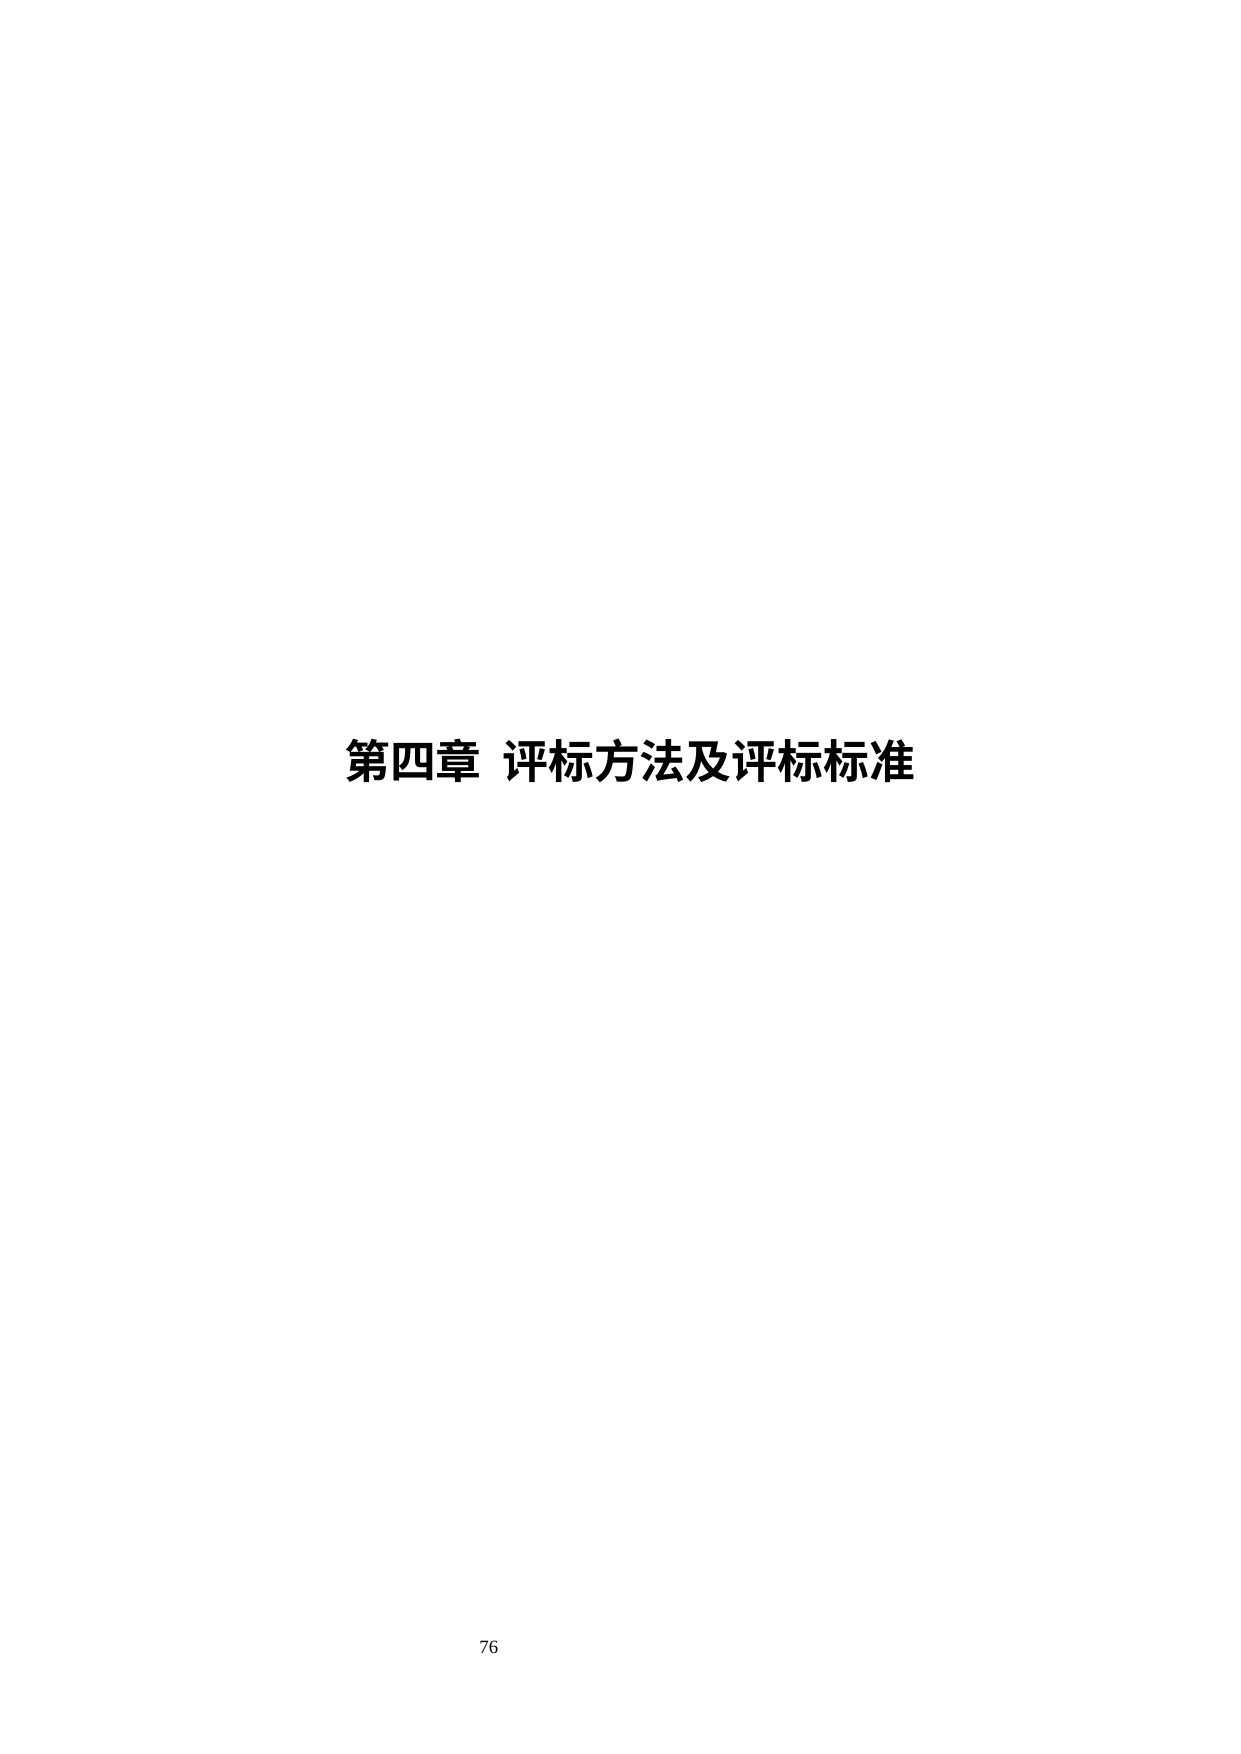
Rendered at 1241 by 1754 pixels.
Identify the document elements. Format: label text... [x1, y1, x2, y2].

subtitle 第四章 评标方法及评标标准 [175, 726, 1084, 792]
